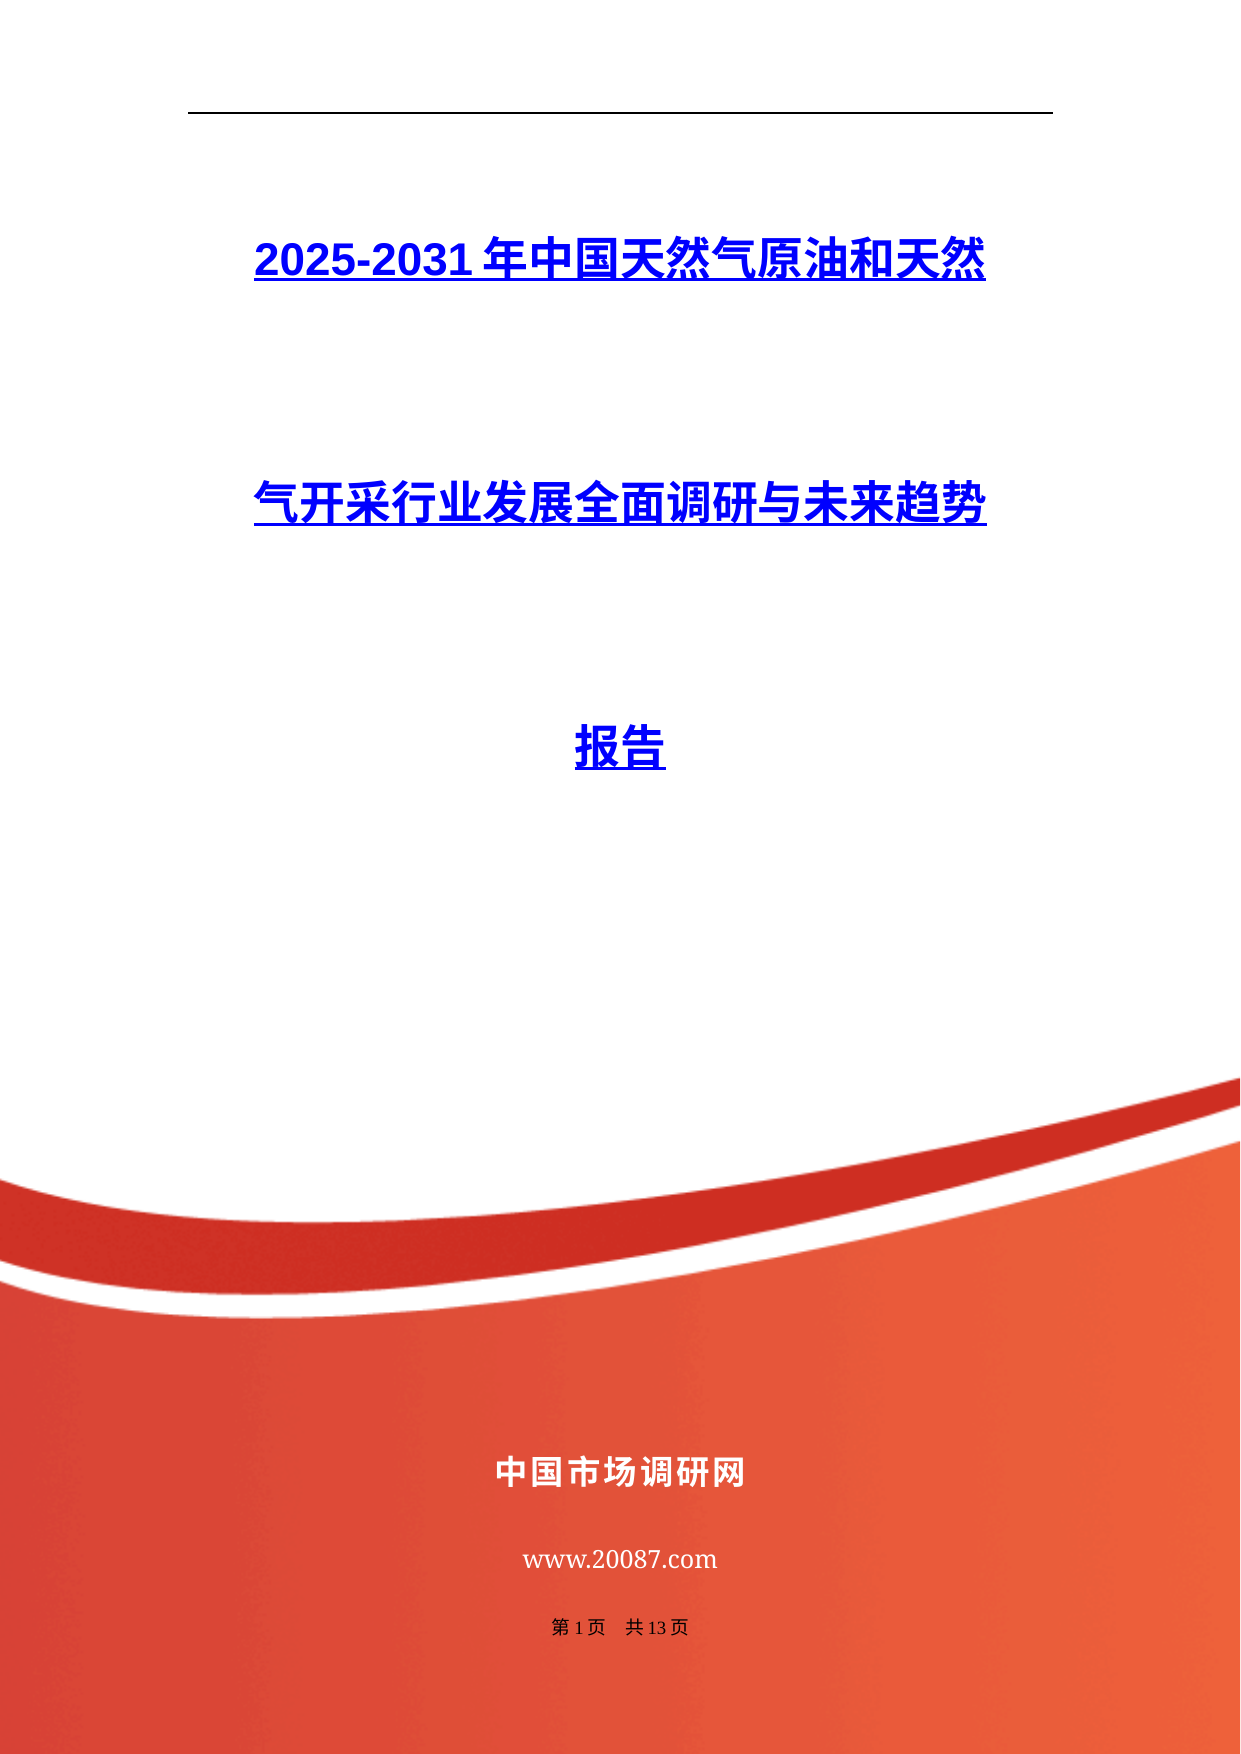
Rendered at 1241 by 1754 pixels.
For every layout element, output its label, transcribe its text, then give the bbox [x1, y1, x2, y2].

picture [0, 1006, 1241, 1754]
subtitle 中国市场调研网 [187, 1437, 1053, 1502]
text www.20087.com [187, 1526, 1053, 1591]
table_header 2025-2031年中国天然气原油和天然气开采行业发展全面调研与未来趋势报告 [188, 207, 1053, 871]
